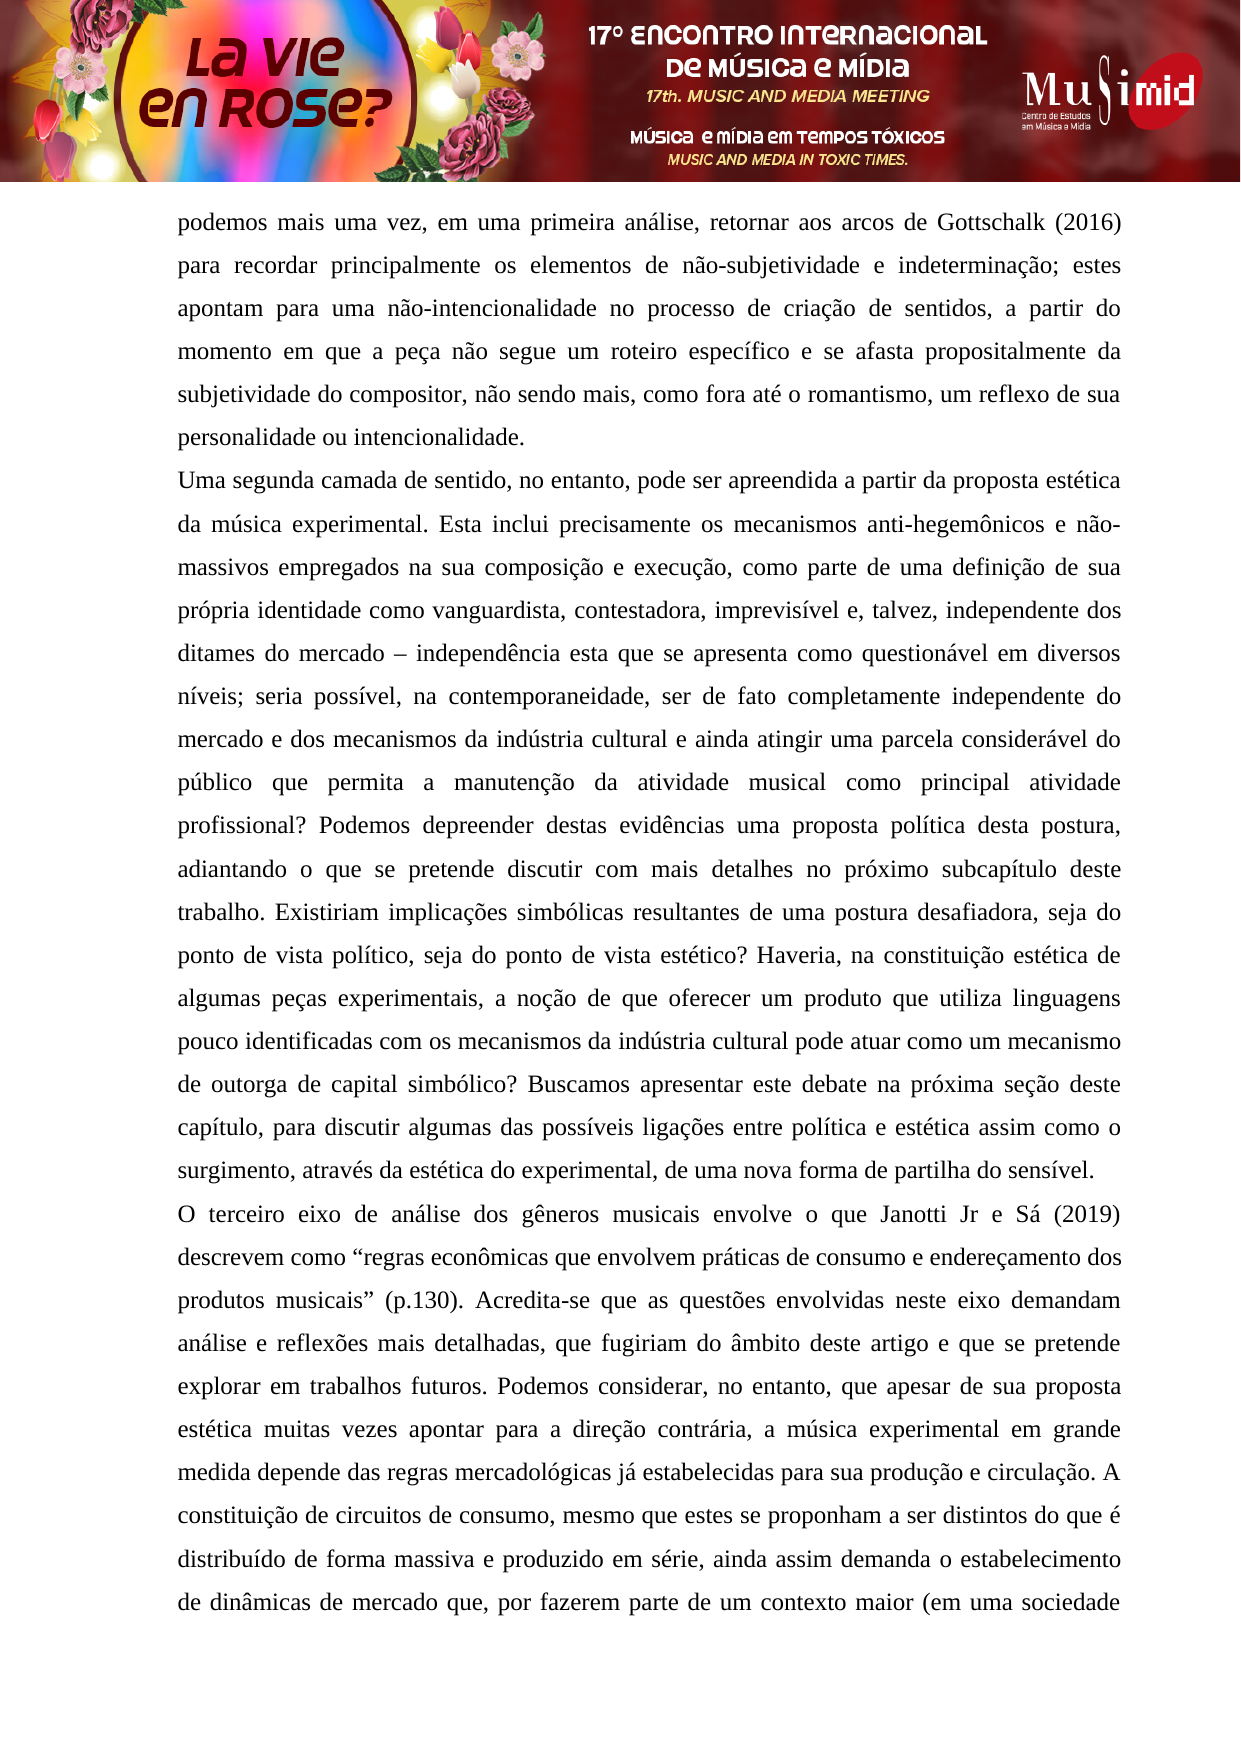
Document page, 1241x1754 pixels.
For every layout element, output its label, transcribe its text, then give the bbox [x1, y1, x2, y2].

picture [0, 0, 1241, 182]
text Uma segunda camada de sentido, no entanto, pode ser apreendida a partir da proposta estética da música experimental. Esta inclui precisamente os mecanismos anti-hegemônicos e não-massivos empregados na sua composição e execução, como parte de uma definição de sua própria identidade como vanguardista, contestadora, imprevisível e, talvez, independente dos ditames do mercado – independência esta que se apresenta como questionável em diversos níveis; seria possível, na contemporaneidade, ser de fato completamente independente do mercado e dos mecanismos da indústria cultural e ainda atingir uma parcela considerável do público que permita a manutenção da atividade musical como principal atividade profissional? Podemos depreender destas evidências uma proposta política desta postura, adiantando o que se pretende discutir com mais detalhes no próximo subcapítulo deste trabalho. Existiriam implicações simbólicas resultantes de uma postura desafiadora, seja do ponto de vista político, seja do ponto de vista estético? Haveria, na constituição estética de algumas peças experimentais, a noção de que oferecer um produto que utiliza linguagens pouco identificadas com os mecanismos da indústria cultural pode atuar como um mecanismo de outorga de capital simbólico? Buscamos apresentar este debate na próxima seção deste capítulo, para discutir algumas das possíveis ligações entre política e estética assim como o surgimento, através da estética do experimental, de uma nova forma de partilha do sensível. [177, 466, 1122, 1184]
